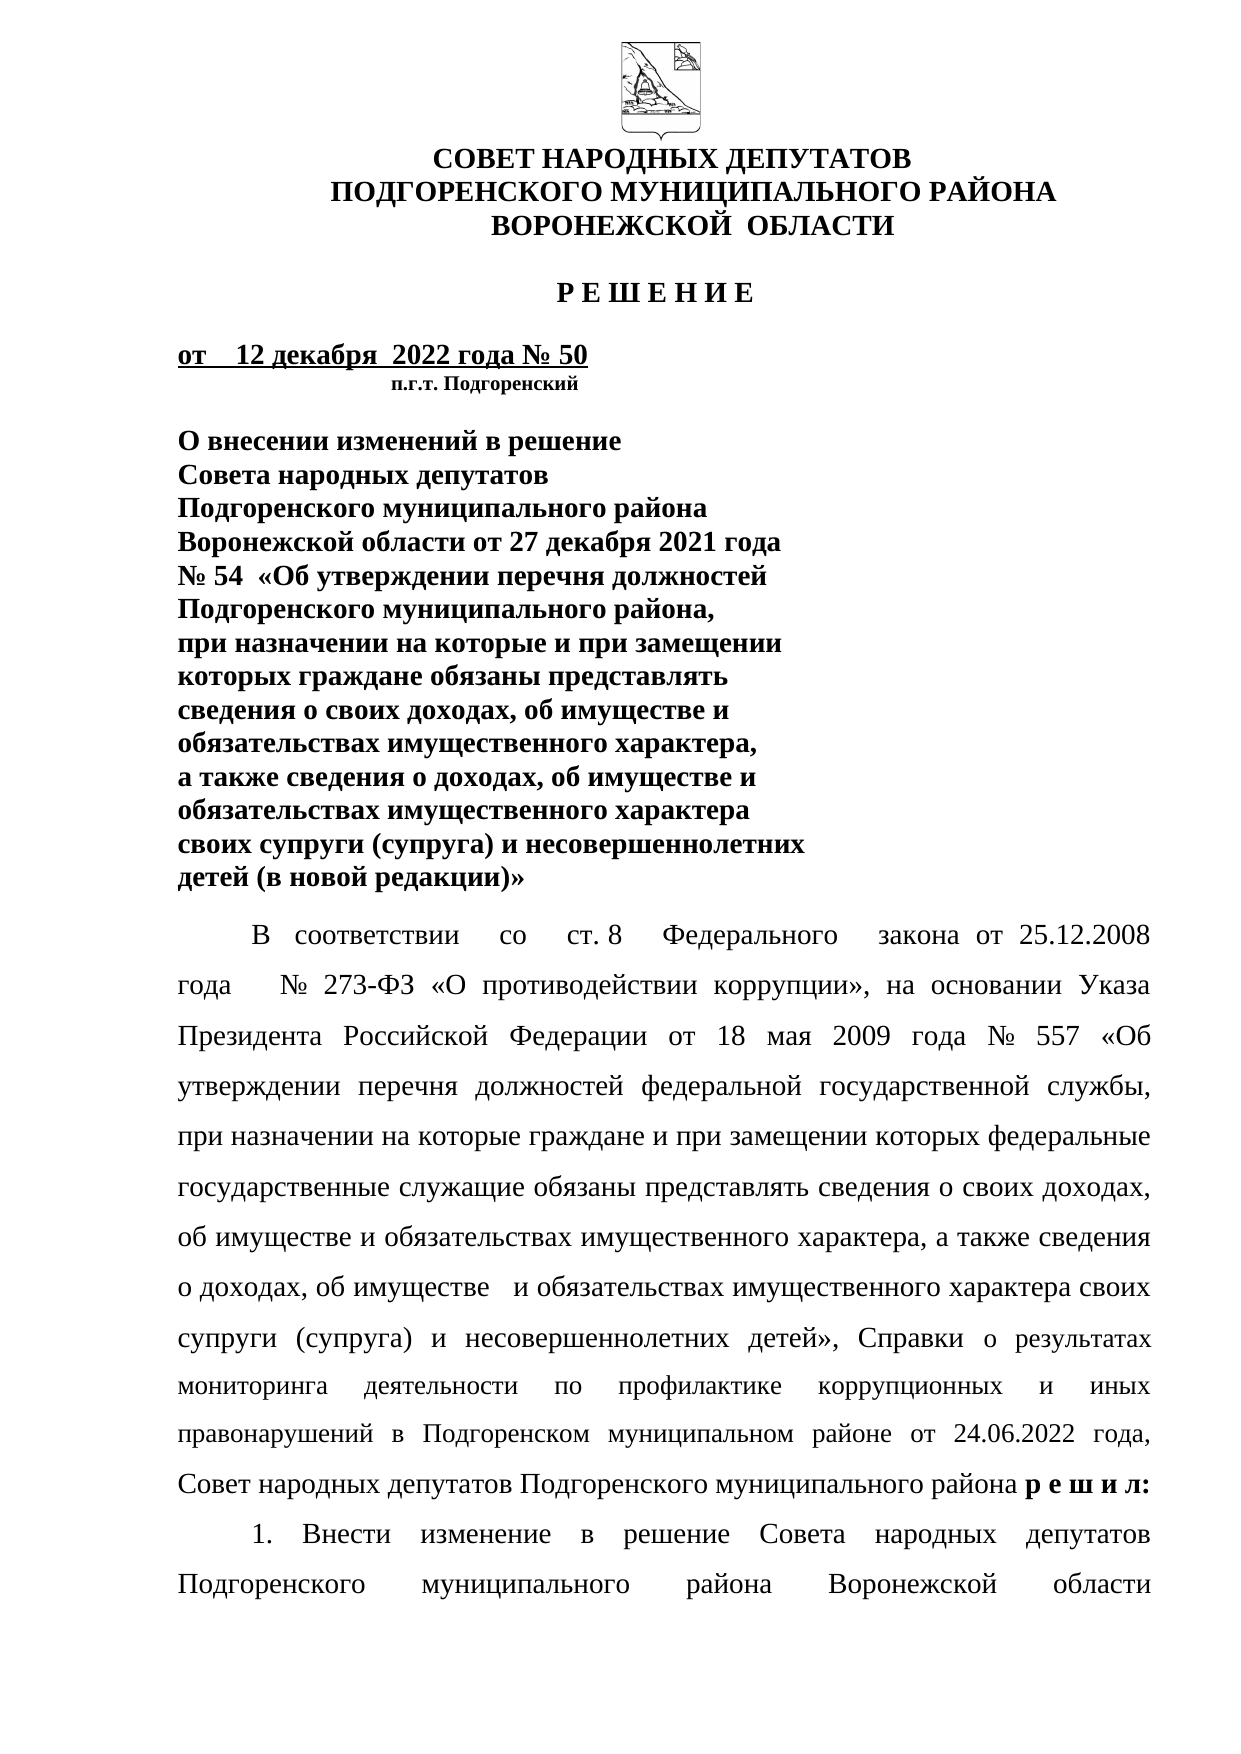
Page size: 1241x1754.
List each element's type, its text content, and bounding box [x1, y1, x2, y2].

text Совета народных депутатов [177, 457, 1211, 491]
text Подгоренского муниципального района, [177, 591, 1211, 625]
text О внесении изменений в решение [177, 423, 1211, 457]
text СОВЕТ НАРОДНЫХ ДЕПУТАТОВ [177, 118, 1240, 174]
text обязательствах имущественного характера [177, 792, 1211, 826]
text детей (в новой редакции)» [177, 859, 1211, 893]
text п.г.т. Подгоренский [177, 371, 1152, 395]
text В соответствии со ст. 8 Федерального закона от 25.12.2008 года № 273-ФЗ «О противодействии коррупции», на основании Указа Президента Российской Федерации от 18 мая 2009 года № 557 «Об утверждении перечня должностей федеральной государственной службы, при назначении на которые граждане и при замещении которых федеральные государственные служащие обязаны представлять сведения о своих доходах, об имуществе и обязательствах имущественного характера, а также сведения о доходах, об имуществе и обязательствах имущественного характера своих супруги (супруга) и несовершеннолетних детей», Справки о результатах мониторинга деятельности по профилактике коррупционных и иных правонарушений в Подгоренском муниципальном районе от 24.06.2022 года, Совет народных депутатов Подгоренского муниципального района р е ш и л: [177, 917, 1152, 1499]
text а также сведения о доходах, об имуществе и [177, 759, 1211, 792]
text ПОДГОРЕНСКОГО МУНИЦИПАЛЬНОГО РАЙОНА [177, 174, 1240, 208]
text Подгоренского муниципального района [177, 491, 1211, 524]
text своих супруги (супруга) и несовершеннолетних [177, 826, 1211, 859]
text Воронежской области от 27 декабря 2021 года [177, 524, 1211, 558]
text при назначении на которые и при замещении [177, 625, 1211, 658]
text Р Е Ш Е Н И Е [177, 275, 1240, 308]
picture [621, 42, 701, 141]
subtitle ВОРОНЕЖСКОЙ ОБЛАСТИ [177, 208, 1240, 241]
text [177, 1516, 1152, 1600]
text сведения о своих доходах, об имуществе и [177, 692, 1211, 725]
text обязательствах имущественного характера, [177, 725, 1211, 759]
text которых граждане обязаны представлять [177, 658, 1211, 692]
text от 12 декабря 2022 года № 50 [177, 337, 1152, 371]
text № 54 «Об утверждении перечня должностей [177, 558, 1211, 591]
